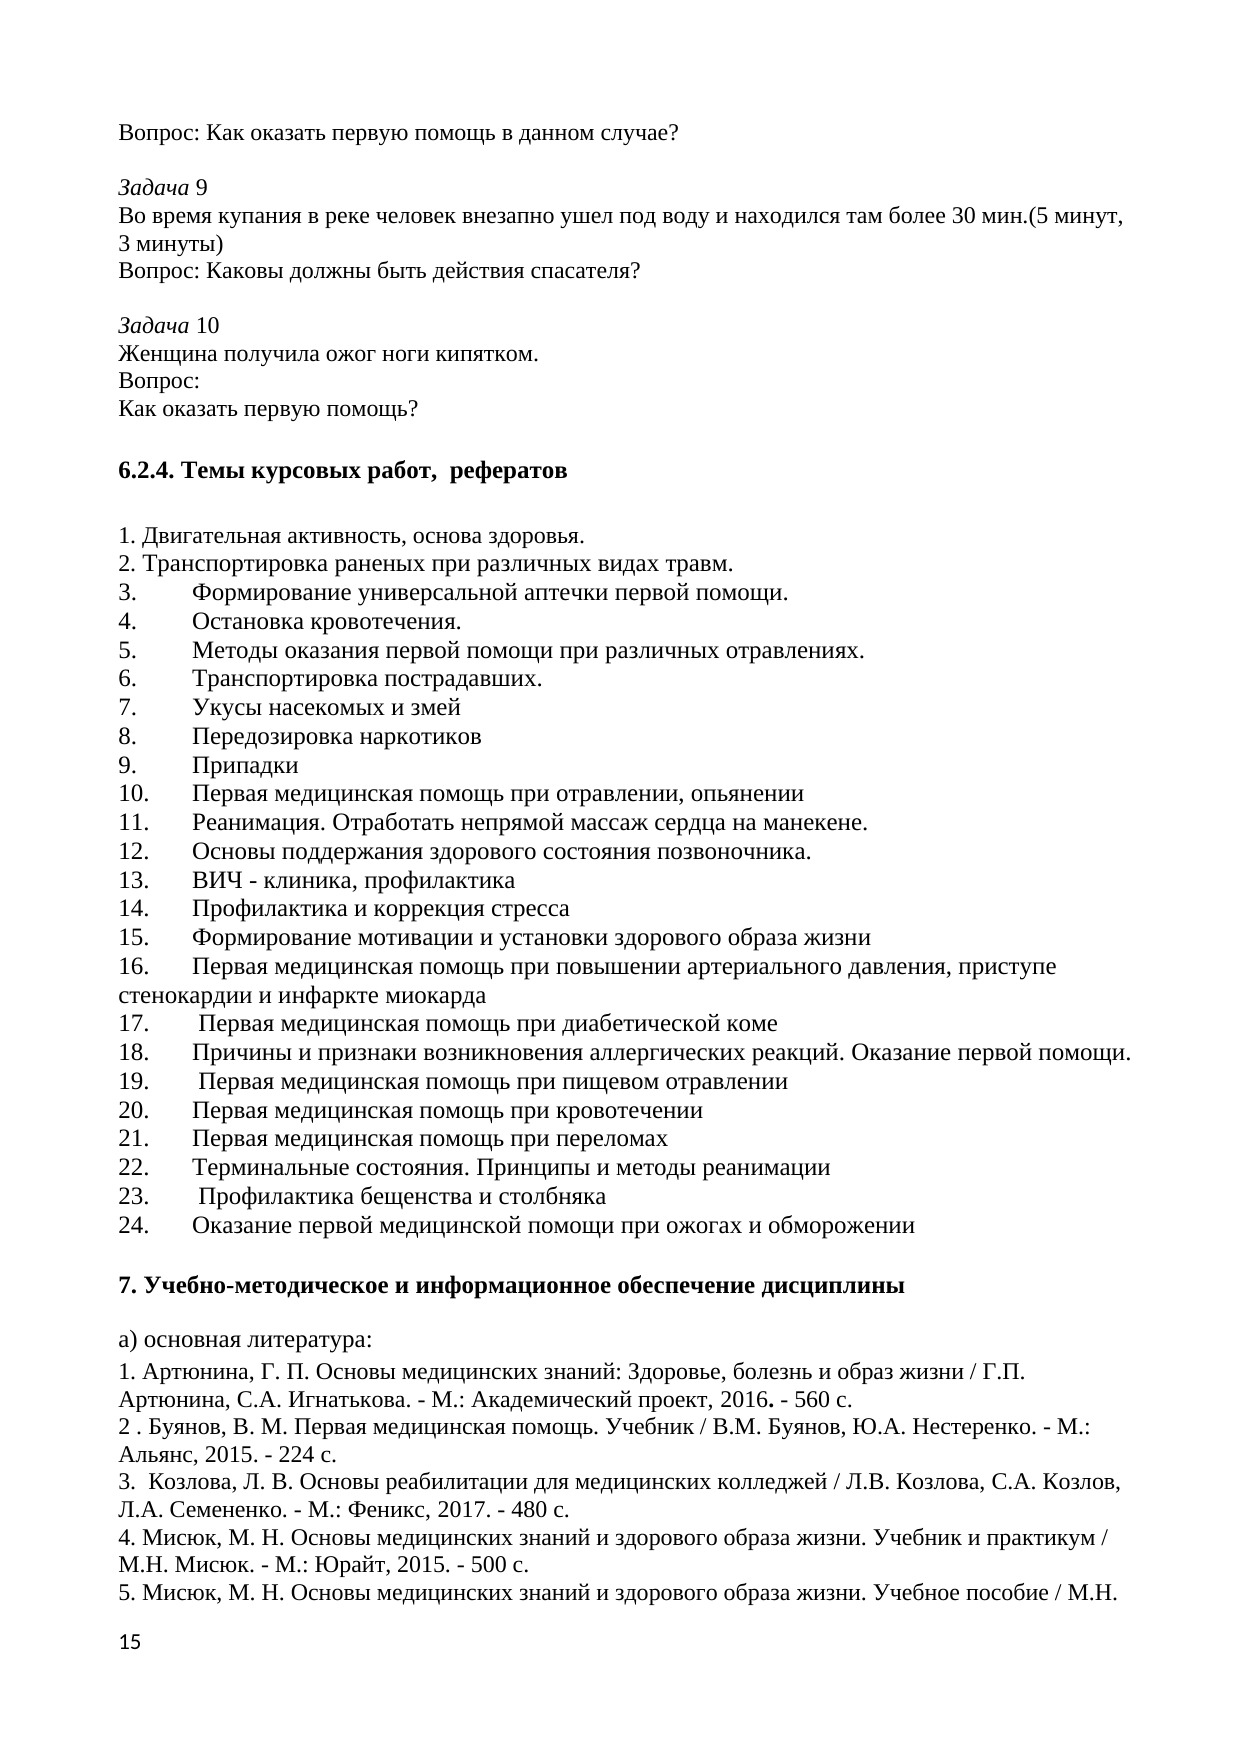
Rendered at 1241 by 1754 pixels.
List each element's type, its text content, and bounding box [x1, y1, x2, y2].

text 7. Учебно-методическое и информационное обеспечение дисциплины [118, 1270, 1167, 1299]
list Первая медицинская помощь при повышении артериального давления, приступе стенокардии и инфаркте миокарда [118, 951, 1137, 1008]
text Женщина получила ожог ноги кипятком. [118, 339, 1137, 367]
list Первая медицинская помощь при переломах [118, 1123, 1137, 1152]
list Остановка кровотечения. [118, 606, 1137, 635]
list Методы оказания первой помощи при различных отравлениях. [118, 635, 1137, 663]
list Припадки [118, 750, 1137, 778]
text 3. Козлова, Л. В. Основы реабилитации для медицинских колледжей / Л.В. Козлова, С.А. Козлов, Л.А. Семененко. - М.: Феникс, 2017. - 480 c. [118, 1467, 1137, 1523]
text Задача 10 [118, 311, 1137, 339]
list Профилактика и коррекция стресса [118, 893, 1137, 922]
text Вопрос: [118, 367, 1137, 394]
list Первая медицинская помощь при диабетической коме [118, 1008, 1137, 1037]
list Причины и признаки возникновения аллергических реакций. Оказание первой помощи. [118, 1037, 1137, 1066]
text Во время купания в реке человек внезапно ушел под воду и находился там более 30 мин.(5 минут, 3 минуты) [118, 201, 1137, 256]
list Оказание первой медицинской помощи при ожогах и обморожении [118, 1210, 1137, 1238]
list Укусы насекомых и змей [118, 692, 1137, 721]
list Терминальные состояния. Принципы и методы реанимации [118, 1152, 1137, 1181]
text 2. Транспортировка раненых при различных видах травм. [118, 548, 1137, 577]
list 6.2.4. Темы курсовых работ, рефератов [118, 455, 1167, 483]
text 1. Артюнина, Г. П. Основы медицинских знаний: Здоровье, болезнь и образ жизни / Г.П. Артюнина, С.А. Игнатькова. - М.: Академический проект, 2016. - 560 c. 2 . Буянов, В. М. Первая медицинская помощь. Учебник / В.М. Буянов, Ю.А. Нестеренко. - М.: Альянс, 2015. - 224 c. [118, 1357, 1137, 1467]
list Передозировка наркотиков [118, 721, 1137, 750]
list Первая медицинская помощь при пищевом отравлении [118, 1066, 1137, 1095]
list Реанимация. Отработать непрямой массаж сердца на манекене. [118, 807, 1137, 836]
text Вопрос: Как оказать первую помощь в данном случае? [118, 118, 1137, 146]
list Транспортировка пострадавших. [118, 663, 1137, 692]
list Формирование мотивации и установки здорового образа жизни [118, 922, 1137, 951]
text Задача 9 [118, 173, 1137, 201]
text Вопрос: Каковы должны быть действия спасателя? [118, 256, 1137, 284]
list Первая медицинская помощь при отравлении, опьянении [118, 778, 1137, 807]
list Основы поддержания здорового состояния позвоночника. [118, 836, 1137, 865]
list 1. Двигательная активность, основа здоровья. [118, 521, 1137, 548]
list ВИЧ - клиника, профилактика [118, 865, 1137, 893]
text а) основная литература: [118, 1324, 1167, 1353]
text Как оказать первую помощь? [118, 394, 1137, 422]
list Формирование универсальной аптечки первой помощи. [118, 577, 1137, 606]
list Первая медицинская помощь при кровотечении [118, 1095, 1137, 1123]
list Профилактика бещенства и столбняка [118, 1181, 1137, 1210]
